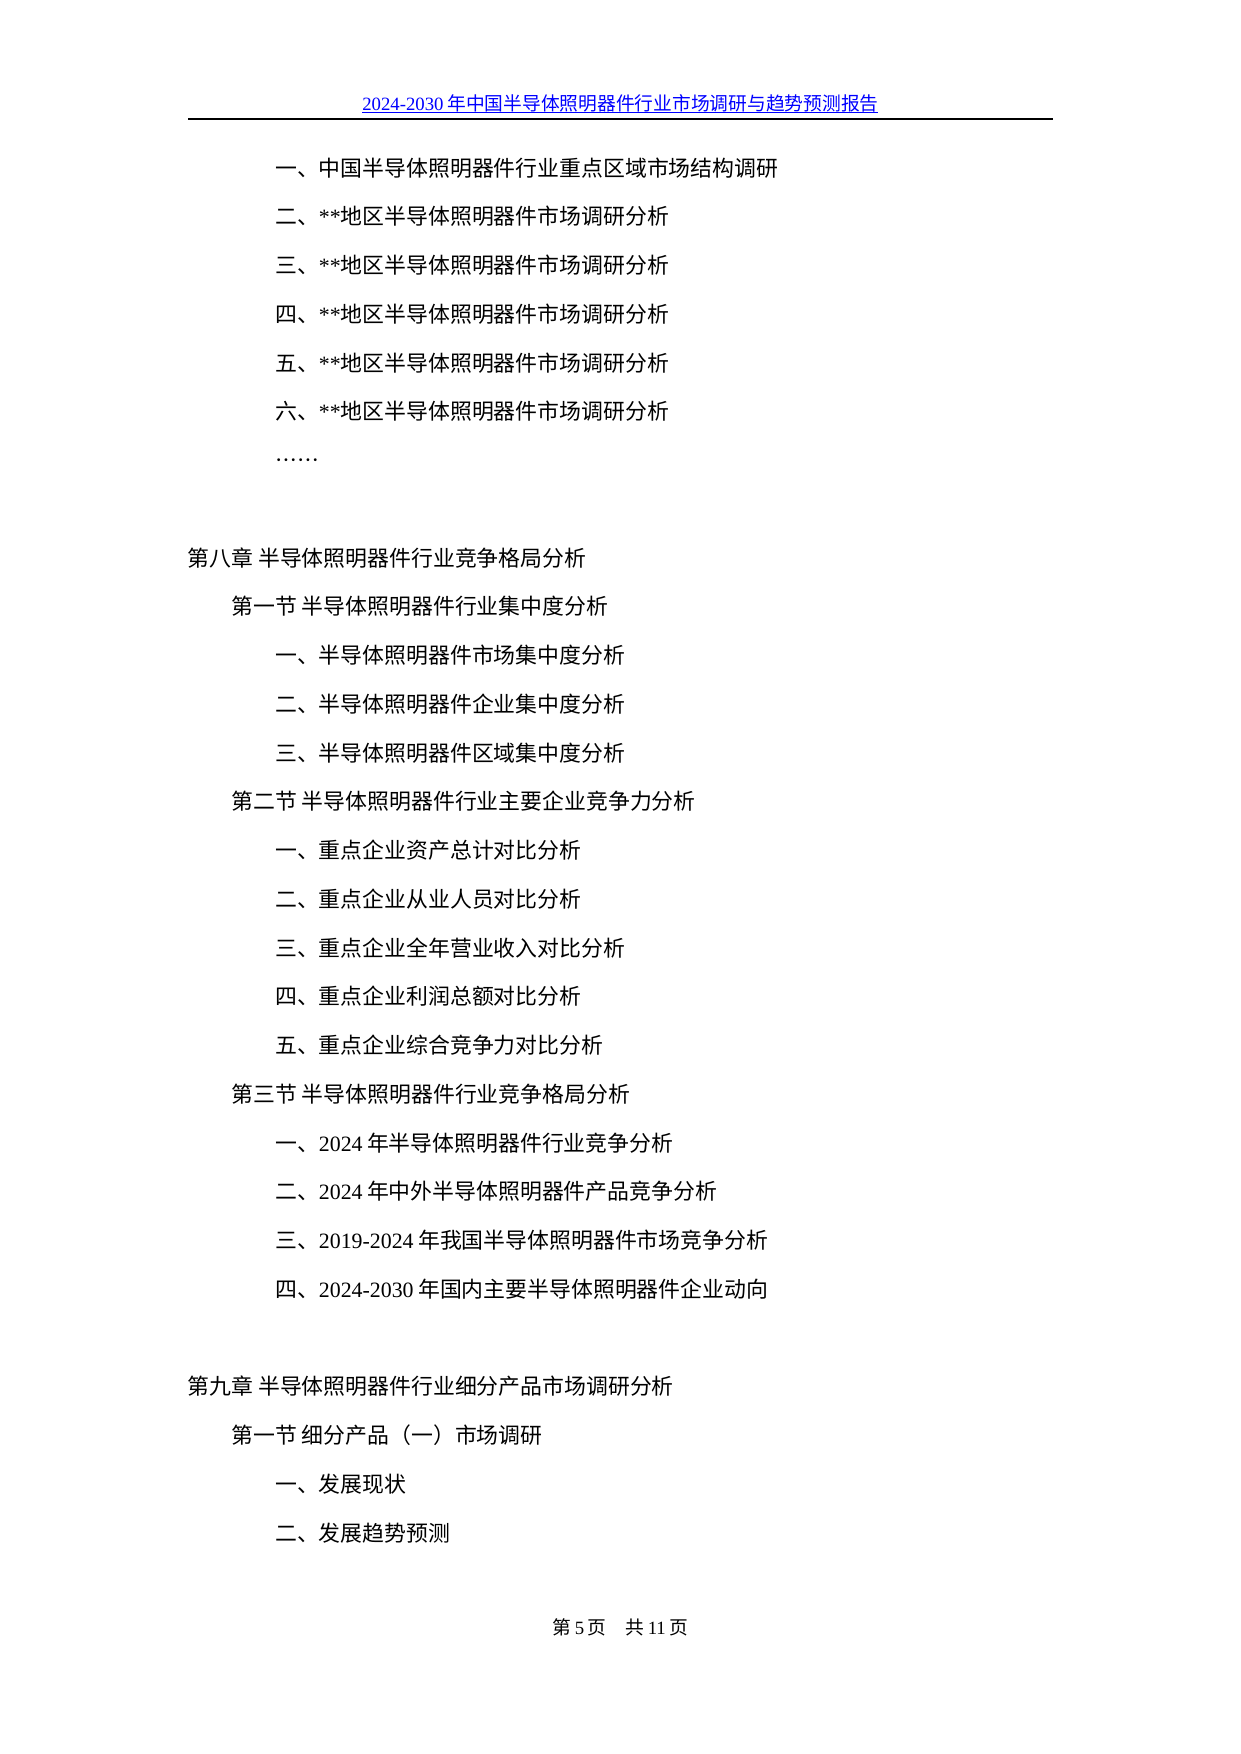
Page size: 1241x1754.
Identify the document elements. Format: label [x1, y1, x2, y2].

text [187, 150, 1053, 1548]
